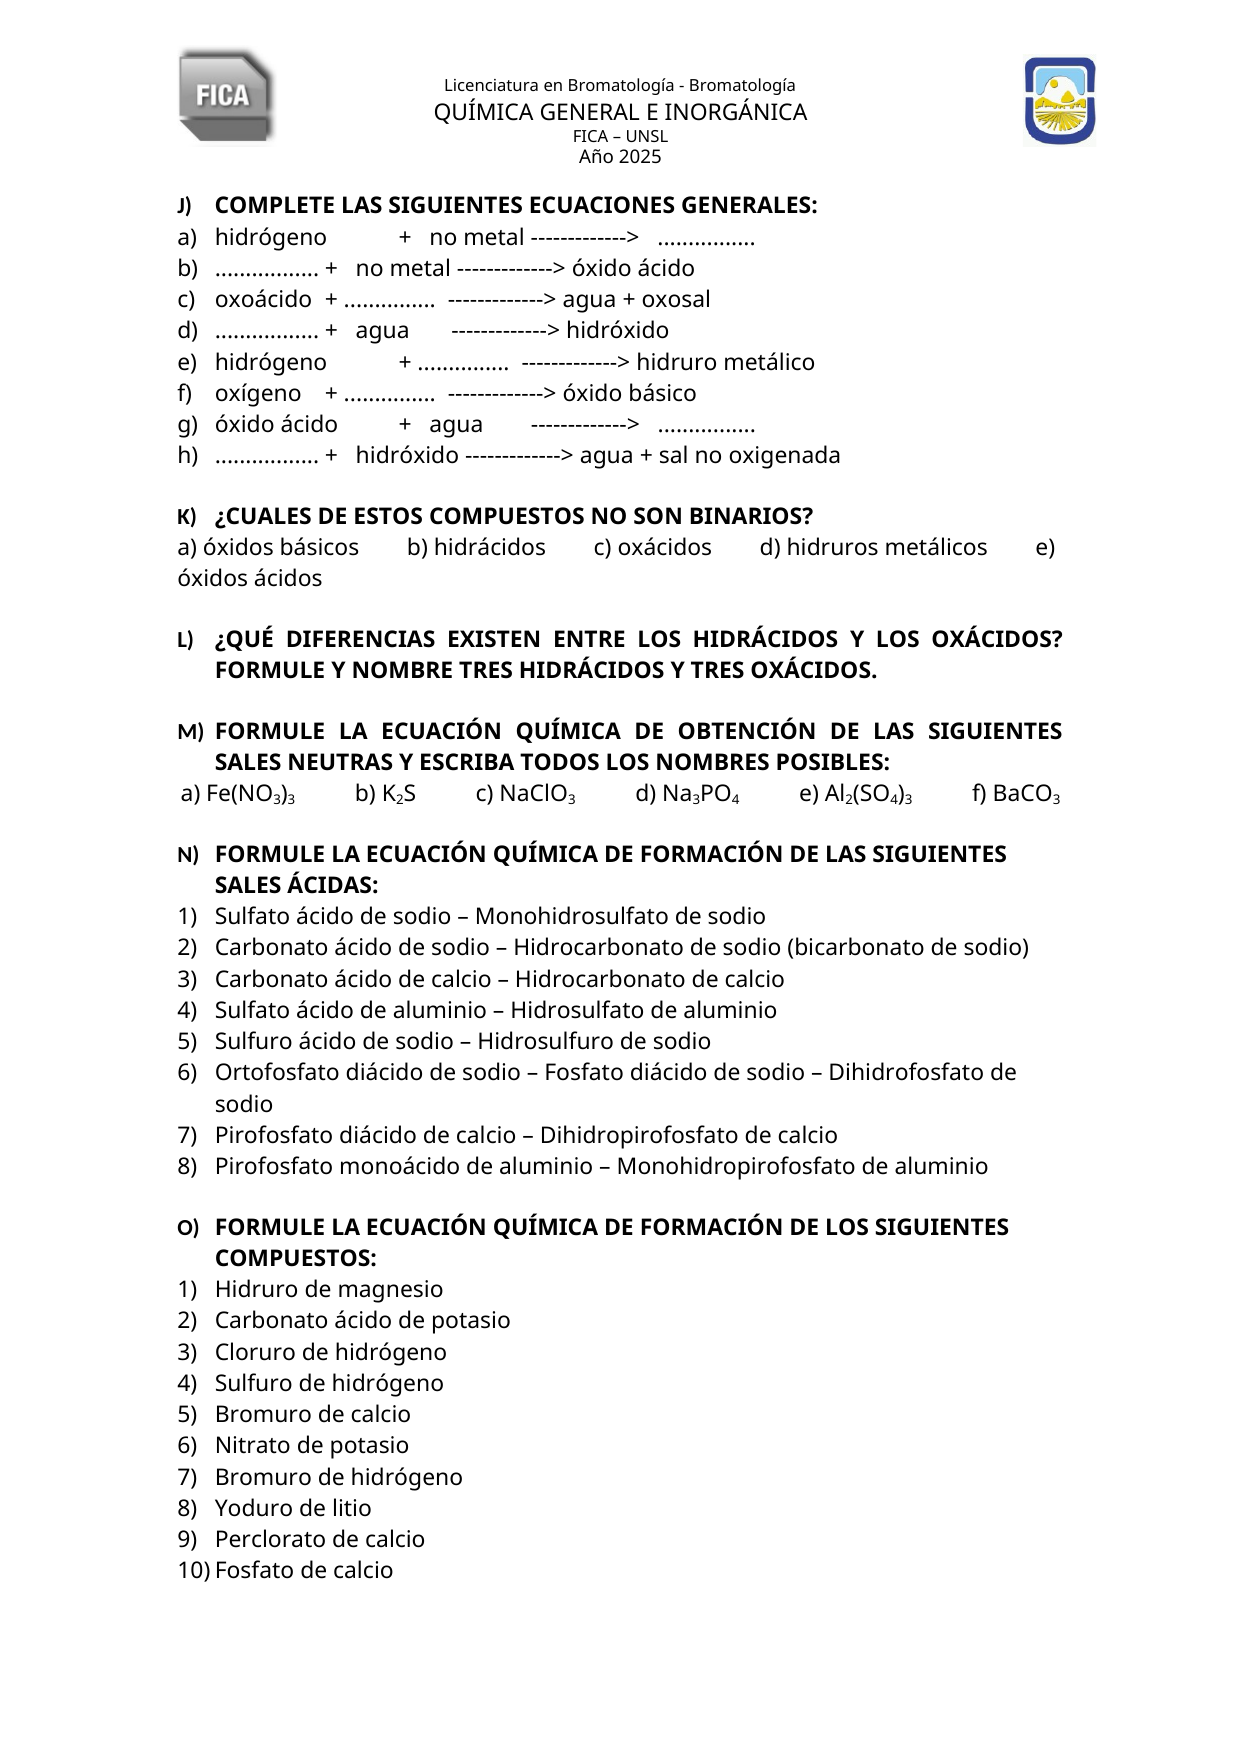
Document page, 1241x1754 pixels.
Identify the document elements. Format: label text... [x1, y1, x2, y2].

list Carbonato ácido de sodio – Hidrocarbonato de sodio (bicarbonato de sodio) [177, 931, 1063, 963]
list Cloruro de hidrógeno [177, 1336, 1063, 1367]
list oxoácido + ............... -------------> agua + oxosal [177, 283, 1063, 314]
list hidrógeno + no metal -------------> ................ [177, 221, 1063, 252]
list Sulfuro ácido de sodio – Hidrosulfuro de sodio [177, 1025, 1063, 1056]
list Pirofosfato monoácido de aluminio – Monohidropirofosfato de aluminio [177, 1150, 1063, 1181]
list ................. + agua -------------> hidróxido [177, 314, 1063, 346]
list Hidruro de magnesio [177, 1273, 1063, 1304]
list óxido ácido + agua -------------> ................ [177, 408, 1063, 439]
list Bromuro de calcio [177, 1398, 1063, 1429]
picture [1022, 54, 1097, 147]
list ¿Qué diferencias existen entre los hidrácidos y los oxácidos? Formule y nombre tres hidrácidos y tres oxácidos. [177, 623, 1063, 685]
list Yoduro de litio [177, 1492, 1063, 1523]
list Fosfato de calcio [177, 1554, 1063, 1586]
list FORMULE LA ECUACIÓN QUÍMICA DE FORMACIÓN DE LAS SIGUIENTES SALES ÁCIDAS: [177, 838, 1063, 900]
list ................. + hidróxido -------------> agua + sal no oxigenada [177, 439, 1063, 471]
list Ortofosfato diácido de sodio – Fosfato diácido de sodio – Dihidrofosfato de sodio [177, 1056, 1063, 1119]
list FORMULE LA ECUACIÓN QUÍMICA DE FORMACIÓN DE LOS SIGUIENTES COMPUESTOS: [177, 1211, 1063, 1273]
list Sulfuro de hidrógeno [177, 1367, 1063, 1398]
text a) óxidos básicos b) hidrácidos c) oxácidos d) hidruros metálicos e) óxidos ácidos [177, 531, 1063, 593]
list FORMULE LA ECUACIÓN QUÍMICA DE OBTENCIÓN DE LAS SIGUIENTES SALES NEUTRAS Y ESCRIBA TODOS LOS NOMBRES POSIBLES: [177, 714, 1063, 777]
list Carbonato ácido de calcio – Hidrocarbonato de calcio [177, 963, 1063, 994]
list COMPLETE LAS SIGUIENTES ECUACIONES GENERALES: [177, 189, 1063, 221]
list ¿CUALES DE ESTOS COMPUESTOS NO SON BINARIOS? [177, 500, 1063, 531]
list Sulfato ácido de aluminio – Hidrosulfato de aluminio [177, 994, 1063, 1025]
list ................. + no metal -------------> óxido ácido [177, 252, 1063, 283]
list Bromuro de hidrógeno [177, 1461, 1063, 1492]
picture [177, 45, 278, 147]
list Nitrato de potasio [177, 1429, 1063, 1461]
list Sulfato ácido de sodio – Monohidrosulfato de sodio [177, 900, 1063, 931]
list oxígeno + ............... -------------> óxido básico [177, 377, 1063, 408]
list hidrógeno + ............... -------------> hidruro metálico [177, 346, 1063, 377]
list Carbonato ácido de potasio [177, 1304, 1063, 1336]
list Pirofosfato diácido de calcio – Dihidropirofosfato de calcio [177, 1119, 1063, 1150]
text a) Fe(NO3)3 b) K2S c) NaClO3 d) Na3PO4 e) Al2(SO4)3 f) BaCO3 [177, 777, 1063, 808]
list Perclorato de calcio [177, 1523, 1063, 1554]
